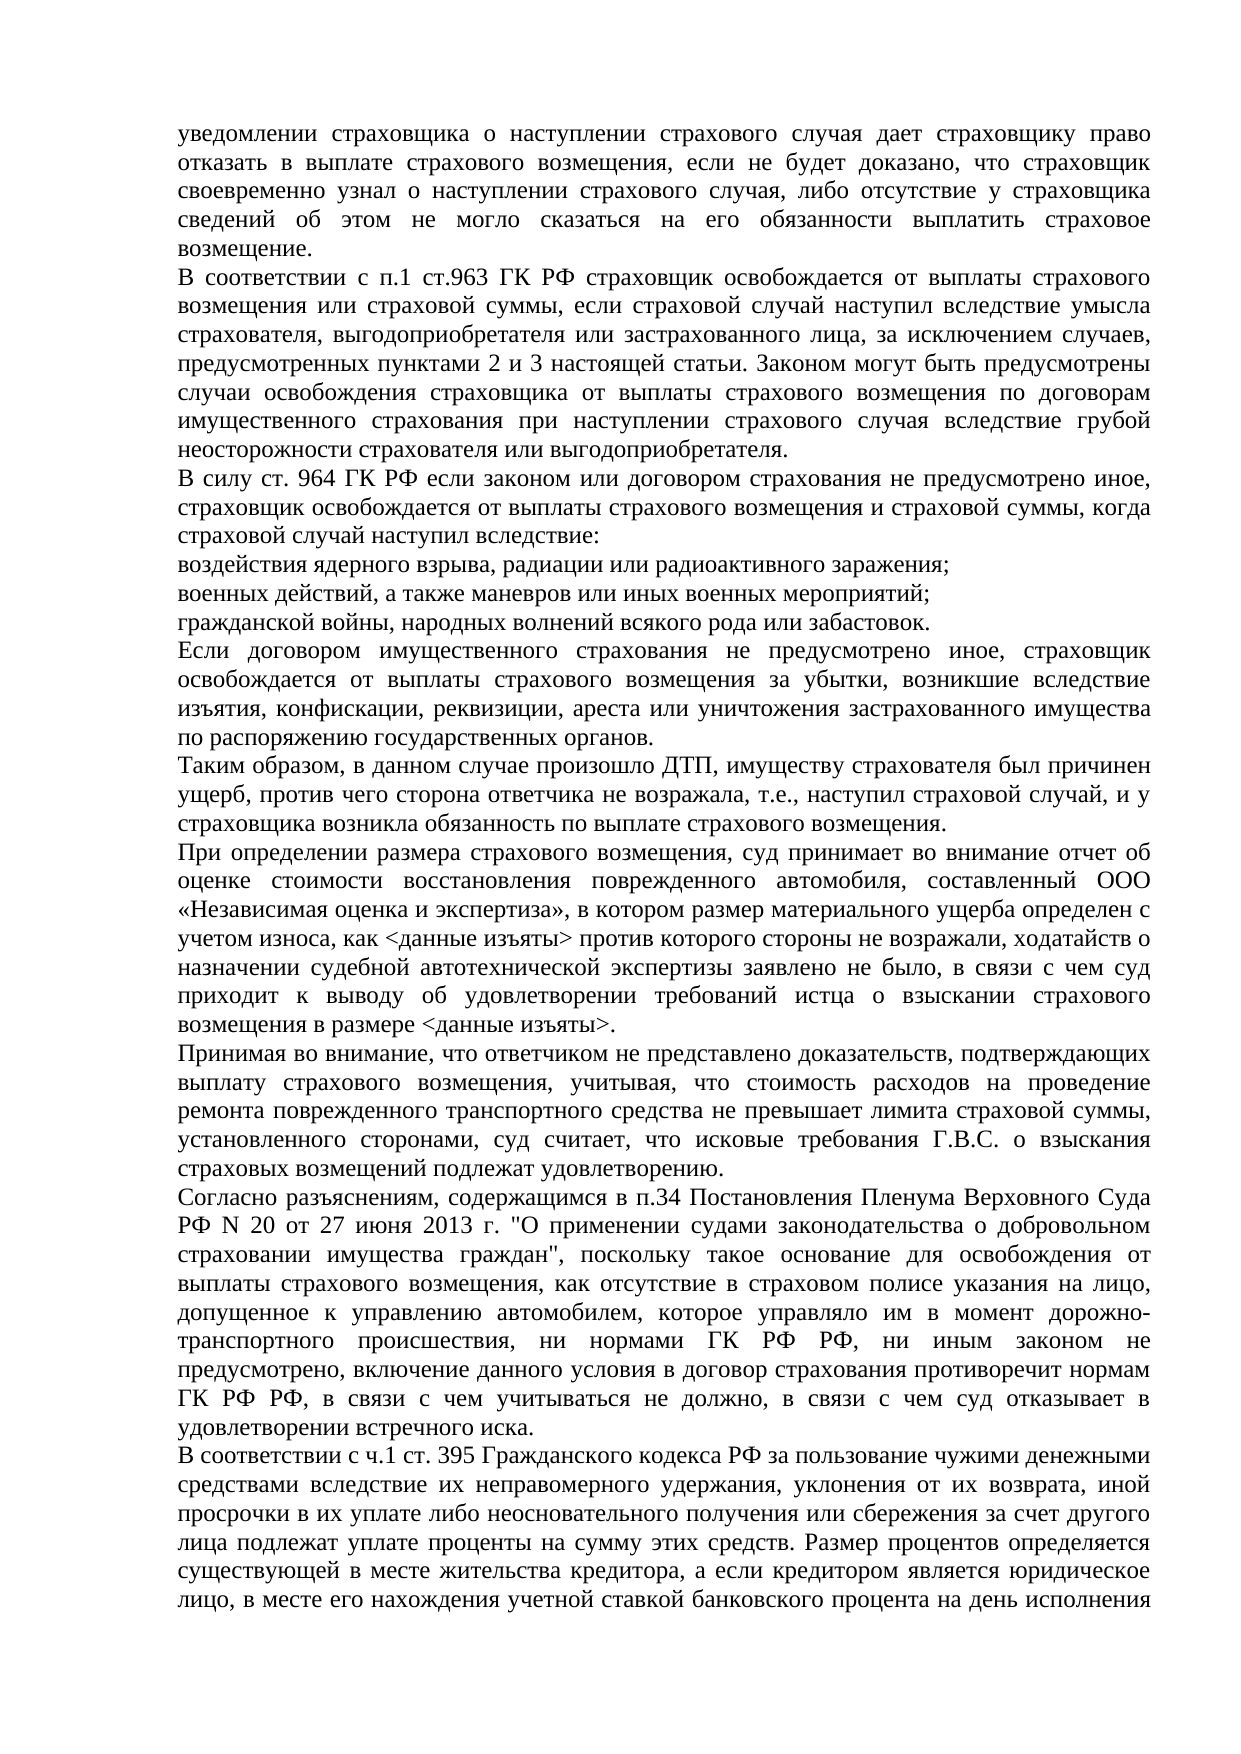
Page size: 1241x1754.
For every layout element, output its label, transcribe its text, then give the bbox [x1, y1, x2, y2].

text При определении размера страхового возмещения, суд принимает во внимание отчет об оценке стоимости восстановления поврежденного автомобиля, составленный ООО «Независимая оценка и экспертиза», в котором размер материального ущерба определен с учетом износа, как <данные изъяты> против которого стороны не возражали, ходатайств о назначении судебной автотехнической экспертизы заявлено не было, в связи с чем суд приходит к выводу об удовлетворении требований истца о взыскании страхового возмещения в размере <данные изъяты>. [177, 837, 1152, 1038]
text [177, 1441, 1152, 1613]
text Согласно разъяснениям, содержащимся в п.34 Постановления Пленума Верховного Суда РФ N 20 от 27 июня 2013 г. "О применении судами законодательства о добровольном страховании имущества граждан", поскольку такое основание для освобождения от выплаты страхового возмещения, как отсутствие в страховом полисе указания на лицо, допущенное к управлению автомобилем, которое управляло им в момент дорожно-транспортного происшествия, ни нормами ГК РФ РФ, ни иным законом не предусмотрено, включение данного условия в договор страхования противоречит нормам ГК РФ РФ, в связи с чем учитываться не должно, в связи с чем суд отказывает в удовлетворении встречного иска. [177, 1182, 1152, 1441]
text В силу ст. 964 ГК РФ если законом или договором страхования не предусмотрено иное, страховщик освобождается от выплаты страхового возмещения и страховой суммы, когда страховой случай наступил вследствие: [177, 463, 1152, 549]
text гражданской войны, народных волнений всякого рода или забастовок. [177, 607, 1152, 636]
text Если договором имущественного страхования не предусмотрено иное, страховщик освобождается от выплаты страхового возмещения за убытки, возникшие вследствие изъятия, конфискации, реквизиции, ареста или уничтожения застрахованного имущества по распоряжению государственных органов. [177, 636, 1152, 751]
text Принимая во внимание, что ответчиком не представлено доказательств, подтверждающих выплату страхового возмещения, учитывая, что стоимость расходов на проведение ремонта поврежденного транспортного средства не превышает лимита страховой суммы, установленного сторонами, суд считает, что исковые требования Г.В.С. о взыскания страховых возмещений подлежат удовлетворению. [177, 1038, 1152, 1182]
text Таким образом, в данном случае произошло ДТП, имуществу страхователя был причинен ущерб, против чего сторона ответчика не возражала, т.е., наступил страховой случай, и у страховщика возникла обязанность по выплате страхового возмещения. [177, 751, 1152, 837]
text военных действий, а также маневров или иных военных мероприятий; [177, 578, 1152, 607]
text В соответствии с п.1 ст.963 ГК РФ страховщик освобождается от выплаты страхового возмещения или страховой суммы, если страховой случай наступил вследствие умысла страхователя, выгодоприобретателя или застрахованного лица, за исключением случаев, предусмотренных пунктами 2 и 3 настоящей статьи. Законом могут быть предусмотрены случаи освобождения страховщика от выплаты страхового возмещения по договорам имущественного страхования при наступлении страхового случая вследствие грубой неосторожности страхователя или выгодоприобретателя. [177, 262, 1152, 463]
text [177, 118, 1152, 262]
text воздействия ядерного взрыва, радиации или радиоактивного заражения; [177, 549, 1152, 578]
